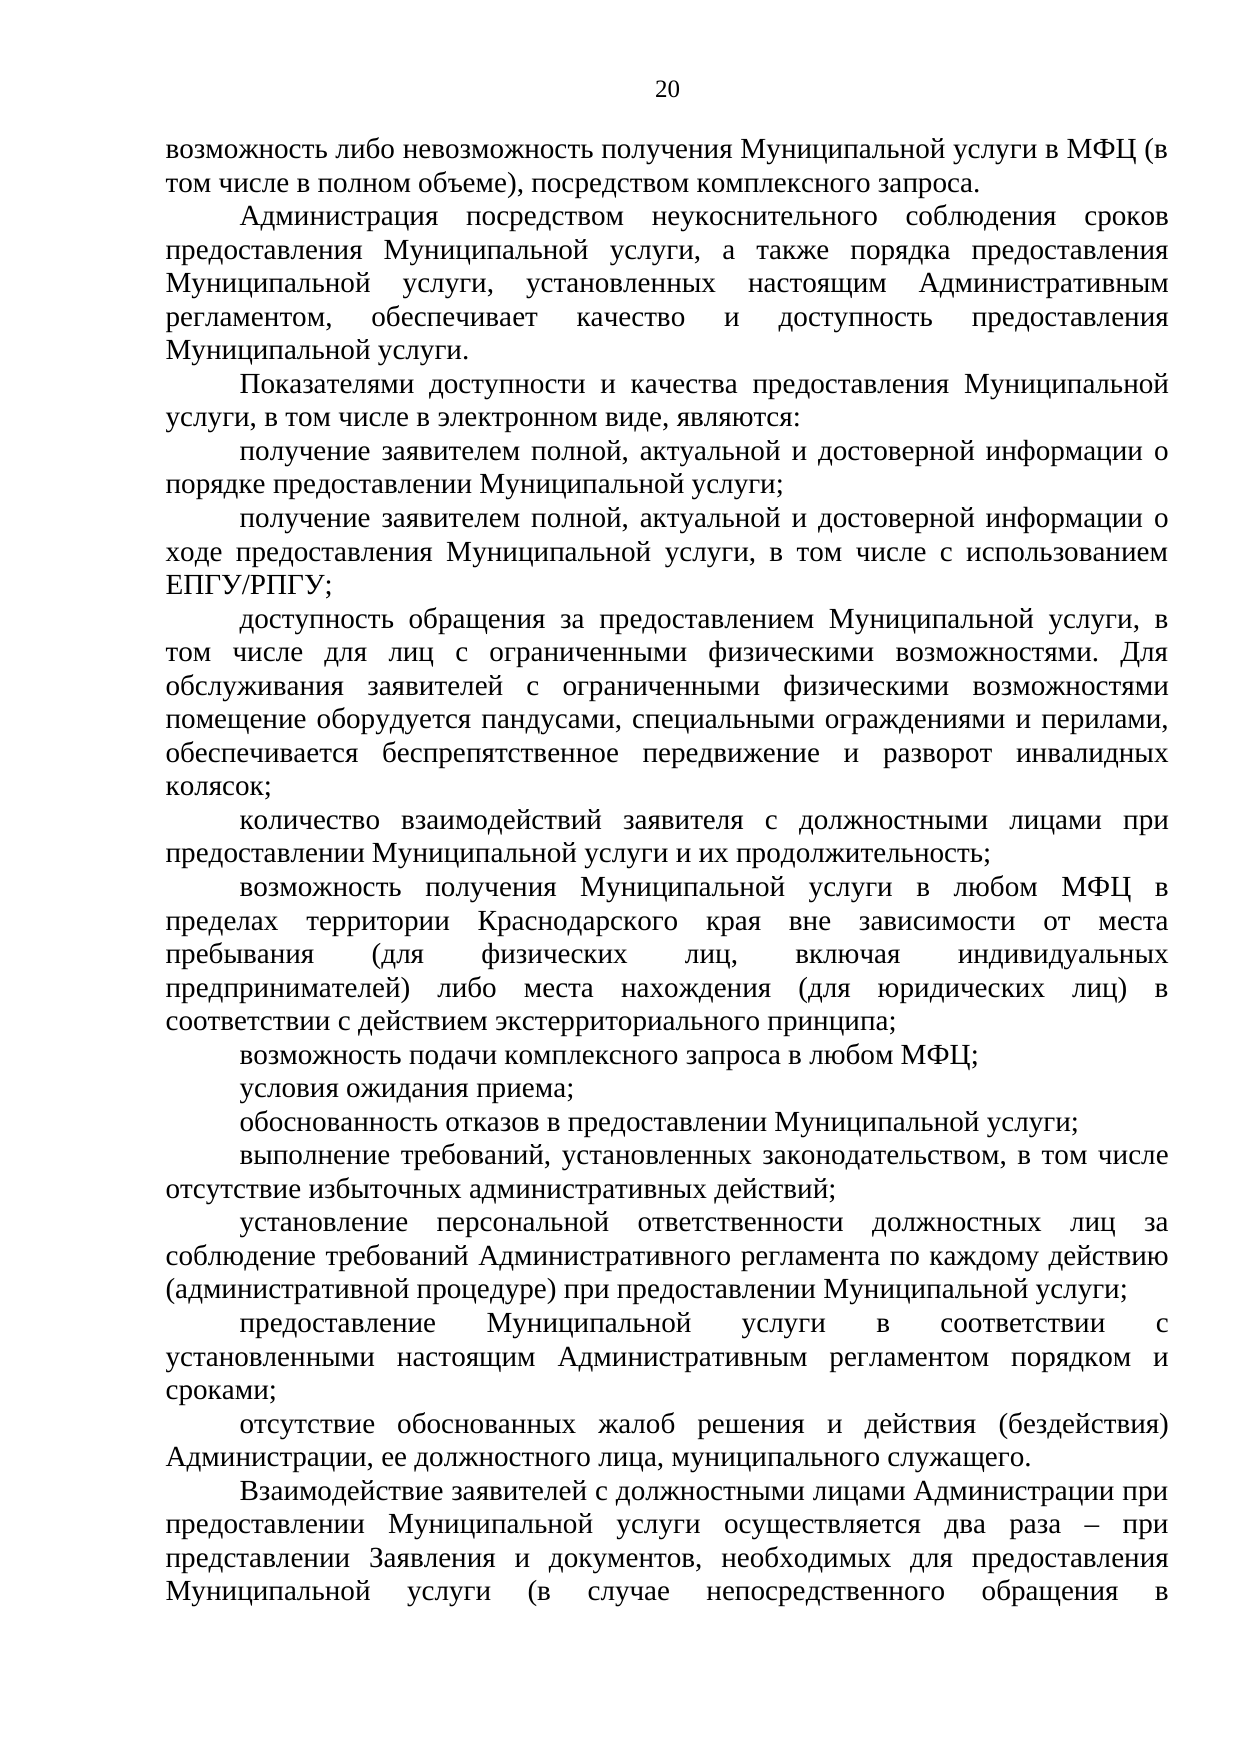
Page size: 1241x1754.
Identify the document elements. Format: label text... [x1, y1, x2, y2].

text получение заявителем полной, актуальной и достоверной информации о порядке предоставлении Муниципальной услуги; [165, 433, 1169, 500]
text предоставление Муниципальной услуги в соответствии с установленными настоящим Административным регламентом порядком и сроками; [165, 1305, 1169, 1406]
text возможность получения Муниципальной услуги в любом МФЦ в пределах территории Краснодарского края вне зависимости от места пребывания (для физических лиц, включая индивидуальных предпринимателей) либо места нахождения (для юридических лиц) в соответствии с действием экстерриториального принципа; [165, 869, 1169, 1037]
text установление персональной ответственности должностных лиц за соблюдение требований Административного регламента по каждому действию (административной процедуре) при предоставлении Муниципальной услуги; [165, 1204, 1169, 1305]
text количество взаимодействий заявителя с должностными лицами при предоставлении Муниципальной услуги и их продолжительность; [165, 802, 1169, 869]
text обоснованность отказов в предоставлении Муниципальной услуги; [165, 1104, 1169, 1137]
text выполнение требований, установленных законодательством, в том числе отсутствие избыточных административных действий; [165, 1137, 1169, 1204]
text доступность обращения за предоставлением Муниципальной услуги, в том числе для лиц с ограниченными физическими возможностями. Для обслуживания заявителей с ограниченными физическими возможностями помещение оборудуется пандусами, специальными ограждениями и перилами, обеспечивается беспрепятственное передвижение и разворот инвалидных колясок; [165, 601, 1169, 802]
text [165, 131, 1169, 198]
text условия ожидания приема; [165, 1070, 1169, 1104]
text получение заявителем полной, актуальной и достоверной информации о ходе предоставления Муниципальной услуги, в том числе с использованием ЕПГУ/РПГУ; [165, 500, 1169, 601]
text Администрация посредством неукоснительного соблюдения сроков предоставления Муниципальной услуги, а также порядка предоставления Муниципальной услуги, установленных настоящим Административным регламентом, обеспечивает качество и доступность предоставления Муниципальной услуги. [165, 198, 1169, 366]
text возможность подачи комплексного запроса в любом МФЦ; [165, 1037, 1169, 1070]
text Показателями доступности и качества предоставления Муниципальной услуги, в том числе в электронном виде, являются: [165, 366, 1169, 433]
text отсутствие обоснованных жалоб решения и действия (бездействия) Администрации, ее должностного лица, муниципального служащего. [165, 1406, 1169, 1473]
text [165, 1473, 1169, 1607]
